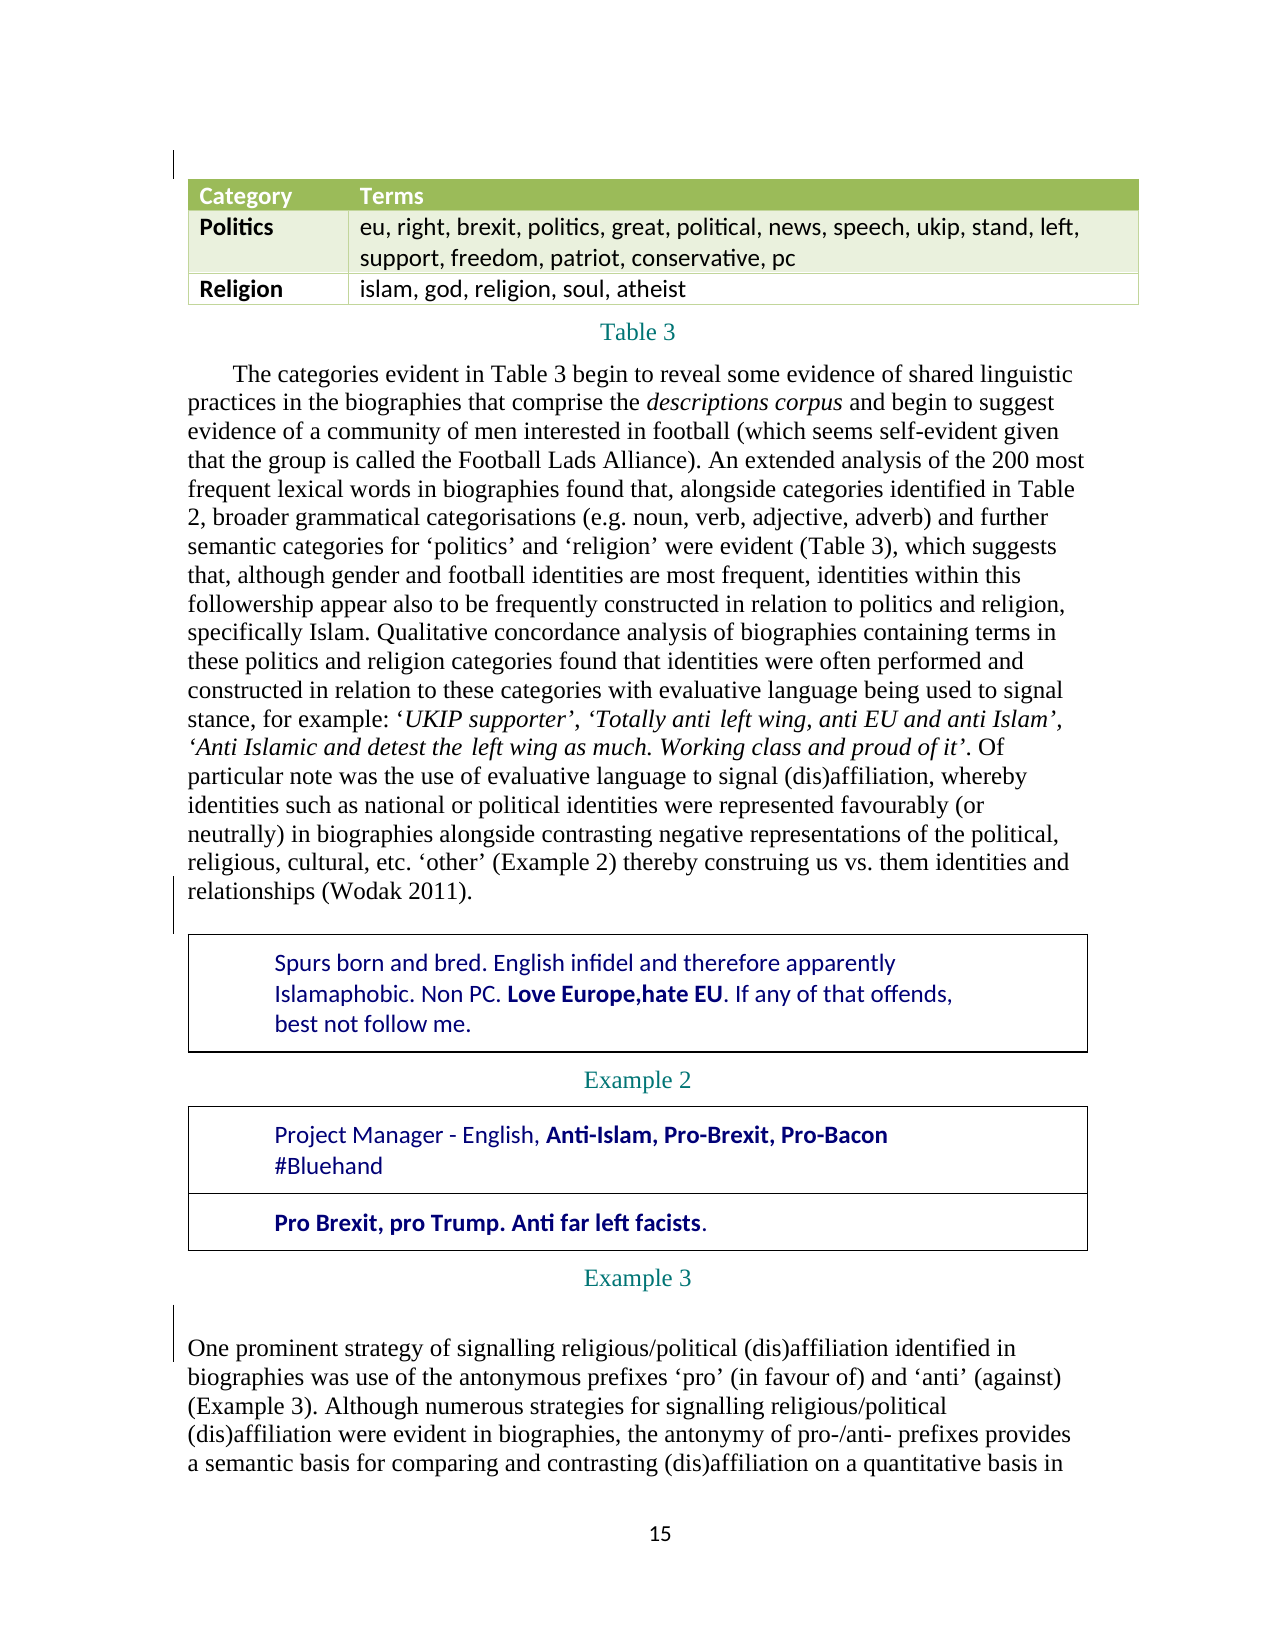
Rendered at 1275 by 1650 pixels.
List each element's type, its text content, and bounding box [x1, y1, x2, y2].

table_cell Politics [189, 211, 348, 272]
table_cell islam, god, religion, soul, atheist [349, 274, 1138, 304]
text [187, 1333, 1087, 1477]
table_cell Pro Brexit, pro Trump. Anti far left facists. [189, 1194, 1087, 1250]
table_header Category [189, 180, 348, 210]
table_header Spurs born and bred. English infidel and therefore apparently Islamaphobic. Non PC. Love Europe,hate EU. If any of that offends, best not follow me. [189, 935, 1087, 1051]
text Example 2 [187, 1065, 1087, 1094]
table_header Terms [349, 180, 1138, 210]
table_cell eu, right, brexit, politics, great, political, news, speech, ukip, stand, left, support, freedom, patriot, conservative, pc [349, 211, 1138, 272]
table_header Project Manager - English, Anti-Islam, Pro-Brexit, Pro-Bacon #Bluehand [189, 1107, 1087, 1193]
text Example 3 [187, 1263, 1087, 1292]
table_cell Religion [189, 274, 348, 304]
text Table 3 [187, 317, 1087, 346]
text The categories evident in Table 3 begin to reveal some evidence of shared linguistic practices in the biographies that comprise the descriptions corpus and begin to suggest evidence of a community of men interested in football (which seems self-evident given that the group is called the Football Lads Alliance). An extended analysis of the 200 most frequent lexical words in biographies found that, alongside categories identified in Table 2, broader grammatical categorisations (e.g. noun, verb, adjective, adverb) and further semantic categories for ‘politics’ and ‘religion’ were evident (Table 3), which suggests that, although gender and football identities are most frequent, identities within this followership appear also to be frequently constructed in relation to politics and religion, specifically Islam. Qualitative concordance analysis of biographies containing terms in these politics and religion categories found that identities were often performed and constructed in relation to these categories with evaluative language being used to signal stance, for example: ‘UKIP supporter’, ‘Totally anti left wing, anti EU and anti Islam’, ‘Anti Islamic and detest the left wing as much. Working class and proud of it’. Of particular note was the use of evaluative language to signal (dis)affiliation, whereby identities such as national or political identities were represented favourably (or neutrally) in biographies alongside contrasting negative representations of the political, religious, cultural, etc. ‘other’ (Example 2) thereby construing us vs. them identities and relationships (Wodak 2011). [187, 359, 1087, 905]
